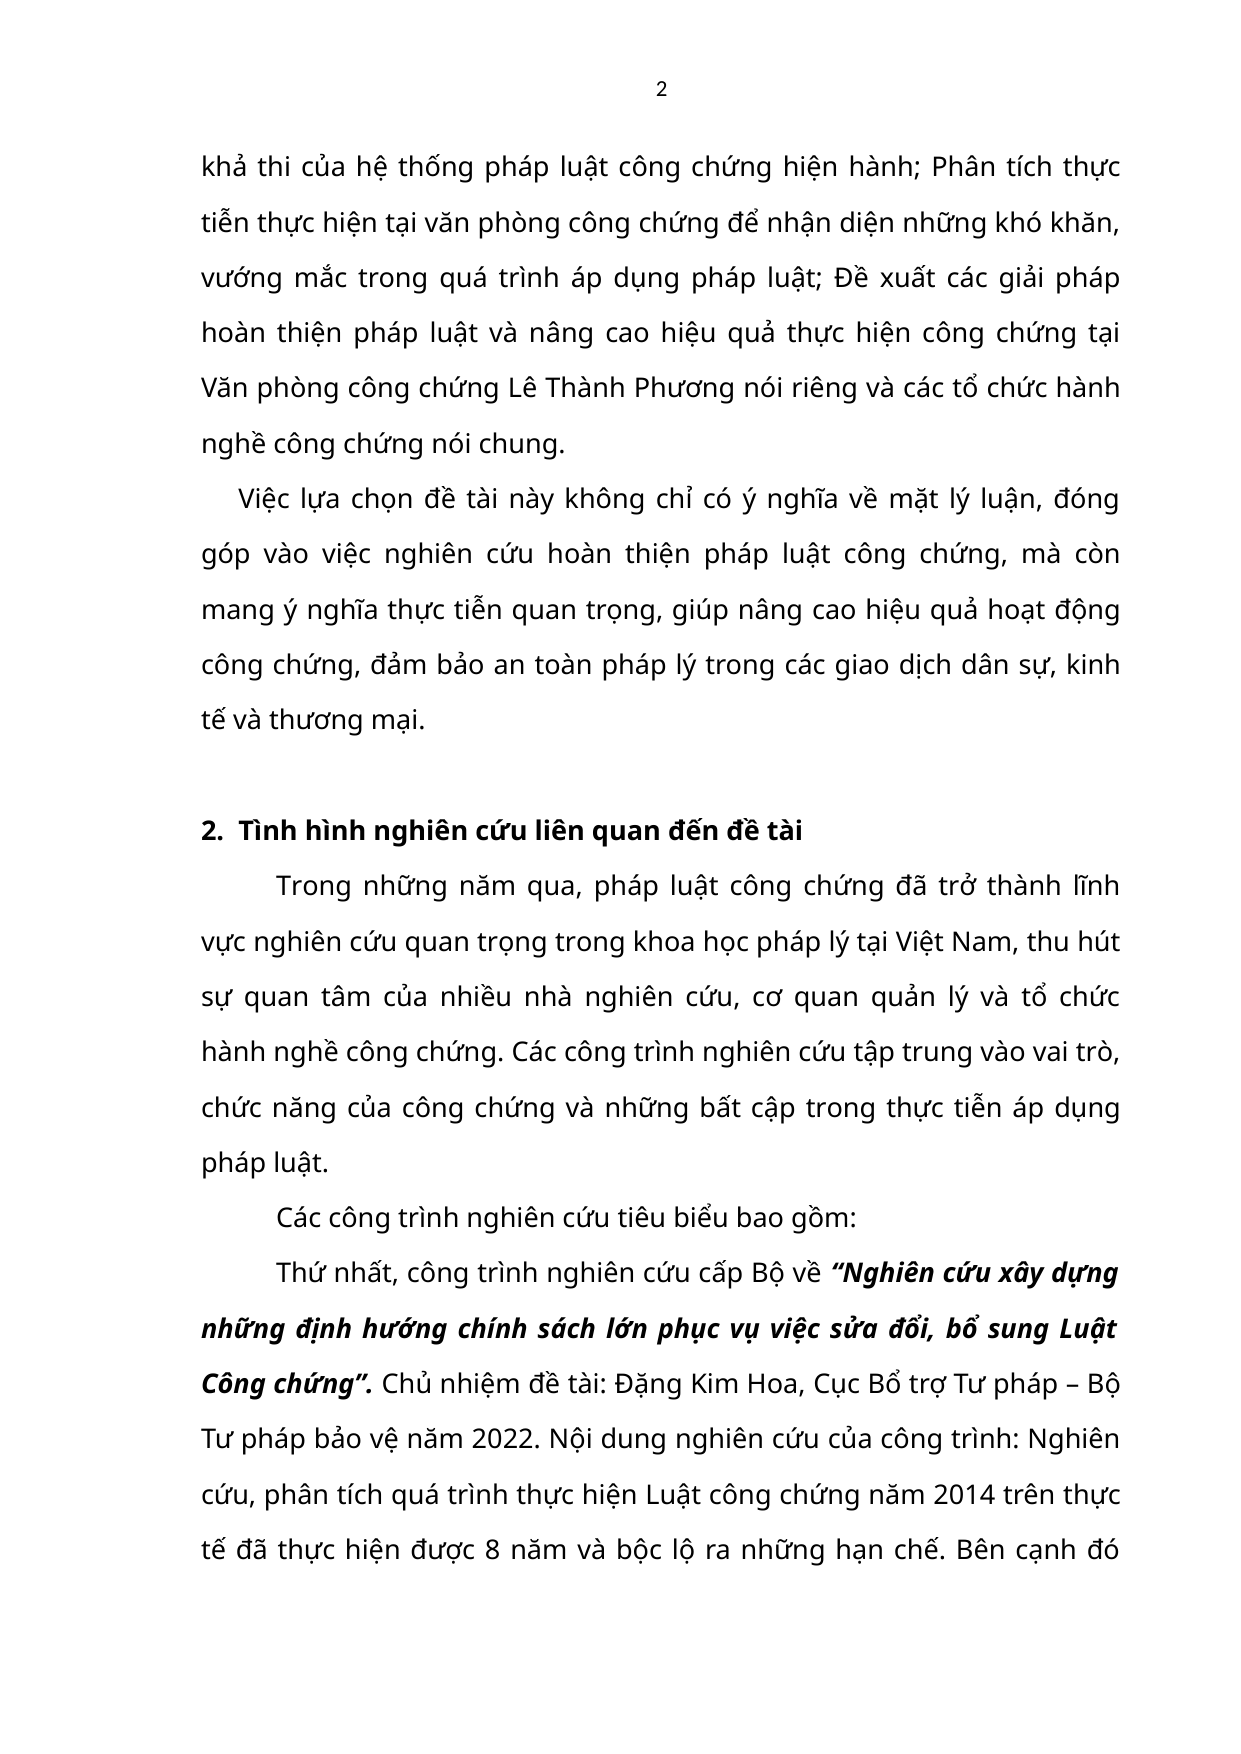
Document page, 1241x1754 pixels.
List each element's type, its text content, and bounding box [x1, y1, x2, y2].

text Các công trình nghiên cứu tiêu biểu bao gồm: [201, 1199, 1122, 1236]
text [201, 148, 1122, 461]
text Việc lựa chọn đề tài này không chỉ có ý nghĩa về mặt lý luận, đóng góp vào việc nghiên cứu hoàn thiện pháp luật công chứng, mà còn mang ý nghĩa thực tiễn quan trọng, giúp nâng cao hiệu quả hoạt động công chứng, đảm bảo an toàn pháp lý trong các giao dịch dân sự, kinh tế và thương mại. [201, 479, 1122, 738]
list Tình hình nghiên cứu liên quan đến đề tài [201, 811, 1122, 848]
text Trong những năm qua, pháp luật công chứng đã trở thành lĩnh vực nghiên cứu quan trọng trong khoa học pháp lý tại Việt Nam, thu hút sự quan tâm của nhiều nhà nghiên cứu, cơ quan quản lý và tổ chức hành nghề công chứng. Các công trình nghiên cứu tập trung vào vai trò, chức năng của công chứng và những bất cập trong thực tiễn áp dụng pháp luật. [201, 867, 1122, 1180]
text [201, 1254, 1122, 1567]
